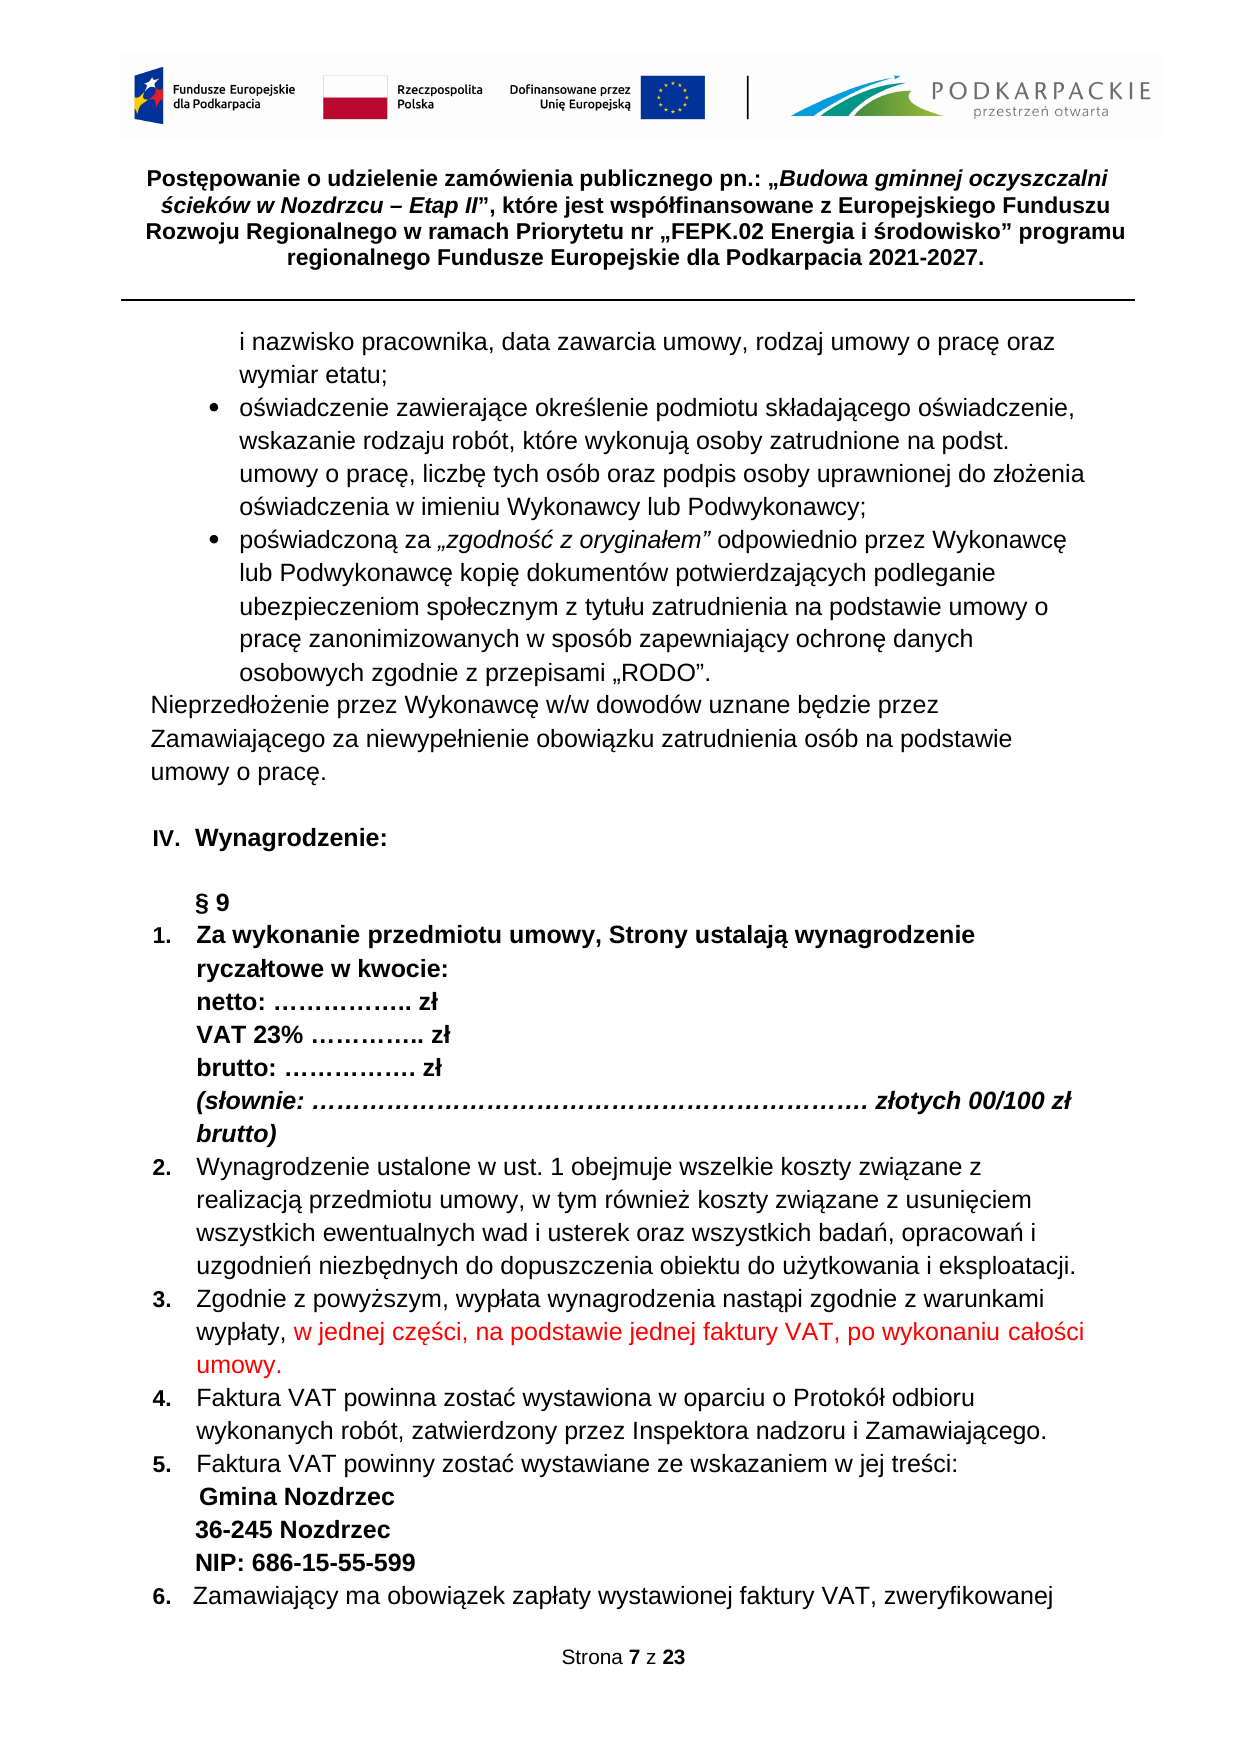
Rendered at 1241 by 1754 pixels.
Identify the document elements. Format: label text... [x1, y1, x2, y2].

list Wynagrodzenie ustalone w ust. 1 obejmuje wszelkie koszty związane z realizacją przedmiotu umowy, w tym również koszty związane z usunięciem wszystkich ewentualnych wad i usterek oraz wszystkich badań, opracowań i uzgodnień niezbędnych do dopuszczenia obiektu do użytkowania i eksploatacji. [152, 1152, 1094, 1279]
list Wynagrodzenie: [152, 823, 636, 851]
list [209, 327, 1094, 389]
picture [120, 52, 1165, 139]
text brutto: ……………. zł [196, 1053, 1096, 1081]
text netto: …………….. zł [196, 987, 1096, 1015]
list Faktura VAT powinny zostać wystawiane ze wskazaniem w jej treści: [152, 1449, 1094, 1478]
list oświadczenie zawierające określenie podmiotu składającego oświadczenie, wskazanie rodzaju robót, które wykonują osoby zatrudnione na podst. umowy o pracę, liczbę tych osób oraz podpis osoby uprawnionej do złożenia oświadczenia w imieniu Wykonawcy lub Podwykonawcy; [209, 393, 1094, 521]
text Nieprzedłożenie przez Wykonawcę w/w dowodów uznane będzie przez Zamawiającego za niewypełnienie obowiązku zatrudnienia osób na podstawie umowy o pracę. [150, 691, 1094, 785]
text (słownie: …………………………………………………………. złotych 00/100 zł brutto) [196, 1086, 1096, 1147]
text VAT 23% ………….. zł [196, 1019, 1096, 1048]
text § 9 [195, 856, 636, 916]
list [152, 1581, 1094, 1610]
list Za wykonanie przedmiotu umowy, Strony ustalają wynagrodzenie ryczałtowe w kwocie: [152, 921, 1096, 982]
text Gmina Nozdrzec 36-245 Nozdrzec NIP: 686-15-55-599 [150, 1482, 1094, 1577]
list poświadczoną za „zgodność z oryginałem” odpowiednio przez Wykonawcę lub Podwykonawcę kopię dokumentów potwierdzających podleganie ubezpieczeniom społecznym z tytułu zatrudnienia na podstawie umowy o pracę zanonimizowanych w sposób zapewniający ochronę danych osobowych zgodnie z przepisami „RODO”. [209, 525, 1094, 686]
list Faktura VAT powinna zostać wystawiona w oparciu o Protokół odbioru wykonanych robót, zatwierdzony przez Inspektora nadzoru i Zamawiającego. [152, 1383, 1094, 1444]
list Zgodnie z powyższym, wypłata wynagrodzenia nastąpi zgodnie z warunkami wypłaty, w jednej części, na podstawie jednej faktury VAT, po wykonaniu całości umowy. [152, 1284, 1094, 1378]
